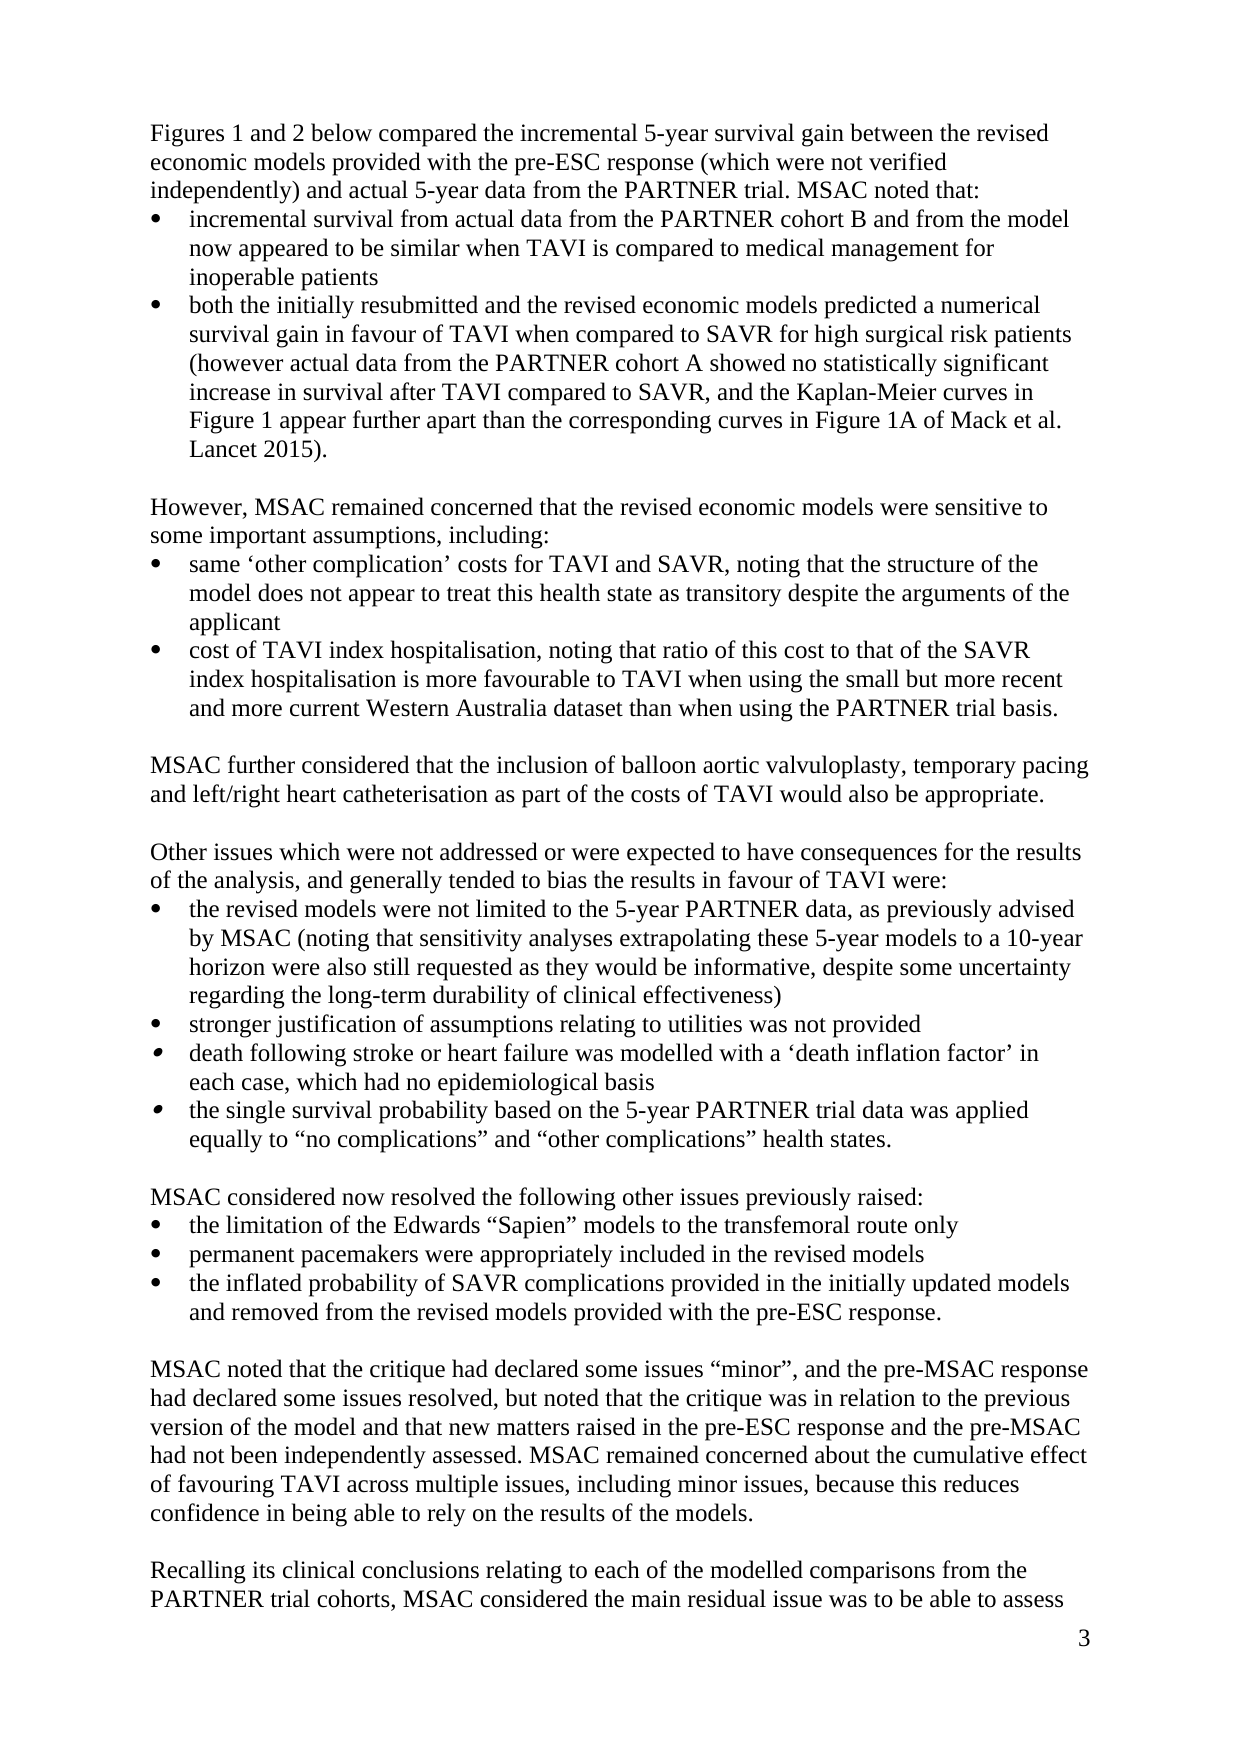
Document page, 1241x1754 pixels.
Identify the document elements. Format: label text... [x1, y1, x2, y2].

text MSAC further considered that the inclusion of balloon aortic valvuloplasty, temporary pacing and left/right heart catheterisation as part of the costs of TAVI would also be appropriate. [150, 751, 1090, 808]
list the revised models were not limited to the 5-year PARTNER data, as previously advised by MSAC (noting that sensitivity analyses extrapolating these 5-year models to a 10-year horizon were also still requested as they would be informative, despite some uncertainty regarding the long-term durability of clinical effectiveness) [151, 894, 1090, 1009]
list cost of TAVI index hospitalisation, noting that ratio of this cost to that of the SAVR index hospitalisation is more favourable to TAVI when using the small but more recent and more current Western Australia dataset than when using the PARTNER trial basis. [151, 636, 1090, 722]
text Figures 1 and 2 below compared the incremental 5-year survival gain between the revised economic models provided with the pre-ESC response (which were not verified independently) and actual 5-year data from the PARTNER trial. MSAC noted that: [150, 118, 1090, 204]
list the inflated probability of SAVR complications provided in the initially updated models and removed from the revised models provided with the pre-ESC response. [151, 1268, 1090, 1326]
list same ‘other complication’ costs for TAVI and SAVR, noting that the structure of the model does not appear to treat this health state as transitory despite the arguments of the applicant [151, 549, 1090, 636]
list permanent pacemakers were appropriately included in the revised models [151, 1239, 1090, 1268]
list stronger justification of assumptions relating to utilities was not provided [151, 1009, 1090, 1038]
list the single survival probability based on the 5-year PARTNER trial data was applied equally to “no complications” and “other complications” health states. [151, 1096, 1090, 1153]
list incremental survival from actual data from the PARTNER cohort B and from the model now appeared to be similar when TAVI is compared to medical management for inoperable patients [151, 204, 1090, 291]
list the limitation of the Edwards “Sapien” models to the transfemoral route only [151, 1211, 1090, 1239]
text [150, 1556, 1090, 1613]
list both the initially resubmitted and the revised economic models predicted a numerical survival gain in favour of TAVI when compared to SAVR for high surgical risk patients (however actual data from the PARTNER cohort A showed no statistically significant increase in survival after TAVI compared to SAVR, and the Kaplan-Meier curves in Figure 1 appear further apart than the corresponding curves in Figure 1A of Mack et al. Lancet 2015). [151, 291, 1090, 463]
text However, MSAC remained concerned that the revised economic models were sensitive to some important assumptions, including: [150, 492, 1090, 549]
text Other issues which were not addressed or were expected to have consequences for the results of the analysis, and generally tended to bias the results in favour of TAVI were: [150, 837, 1090, 894]
text MSAC considered now resolved the following other issues previously raised: [150, 1182, 1090, 1211]
list death following stroke or heart failure was modelled with a ‘death inflation factor’ in each case, which had no epidemiological basis [151, 1038, 1090, 1096]
text MSAC noted that the critique had declared some issues “minor”, and the pre-MSAC response had declared some issues resolved, but noted that the critique was in relation to the previous version of the model and that new matters raised in the pre-ESC response and the pre-MSAC had not been independently assessed. MSAC remained concerned about the cumulative effect of favouring TAVI across multiple issues, including minor issues, because this reduces confidence in being able to rely on the results of the models. [150, 1354, 1090, 1527]
